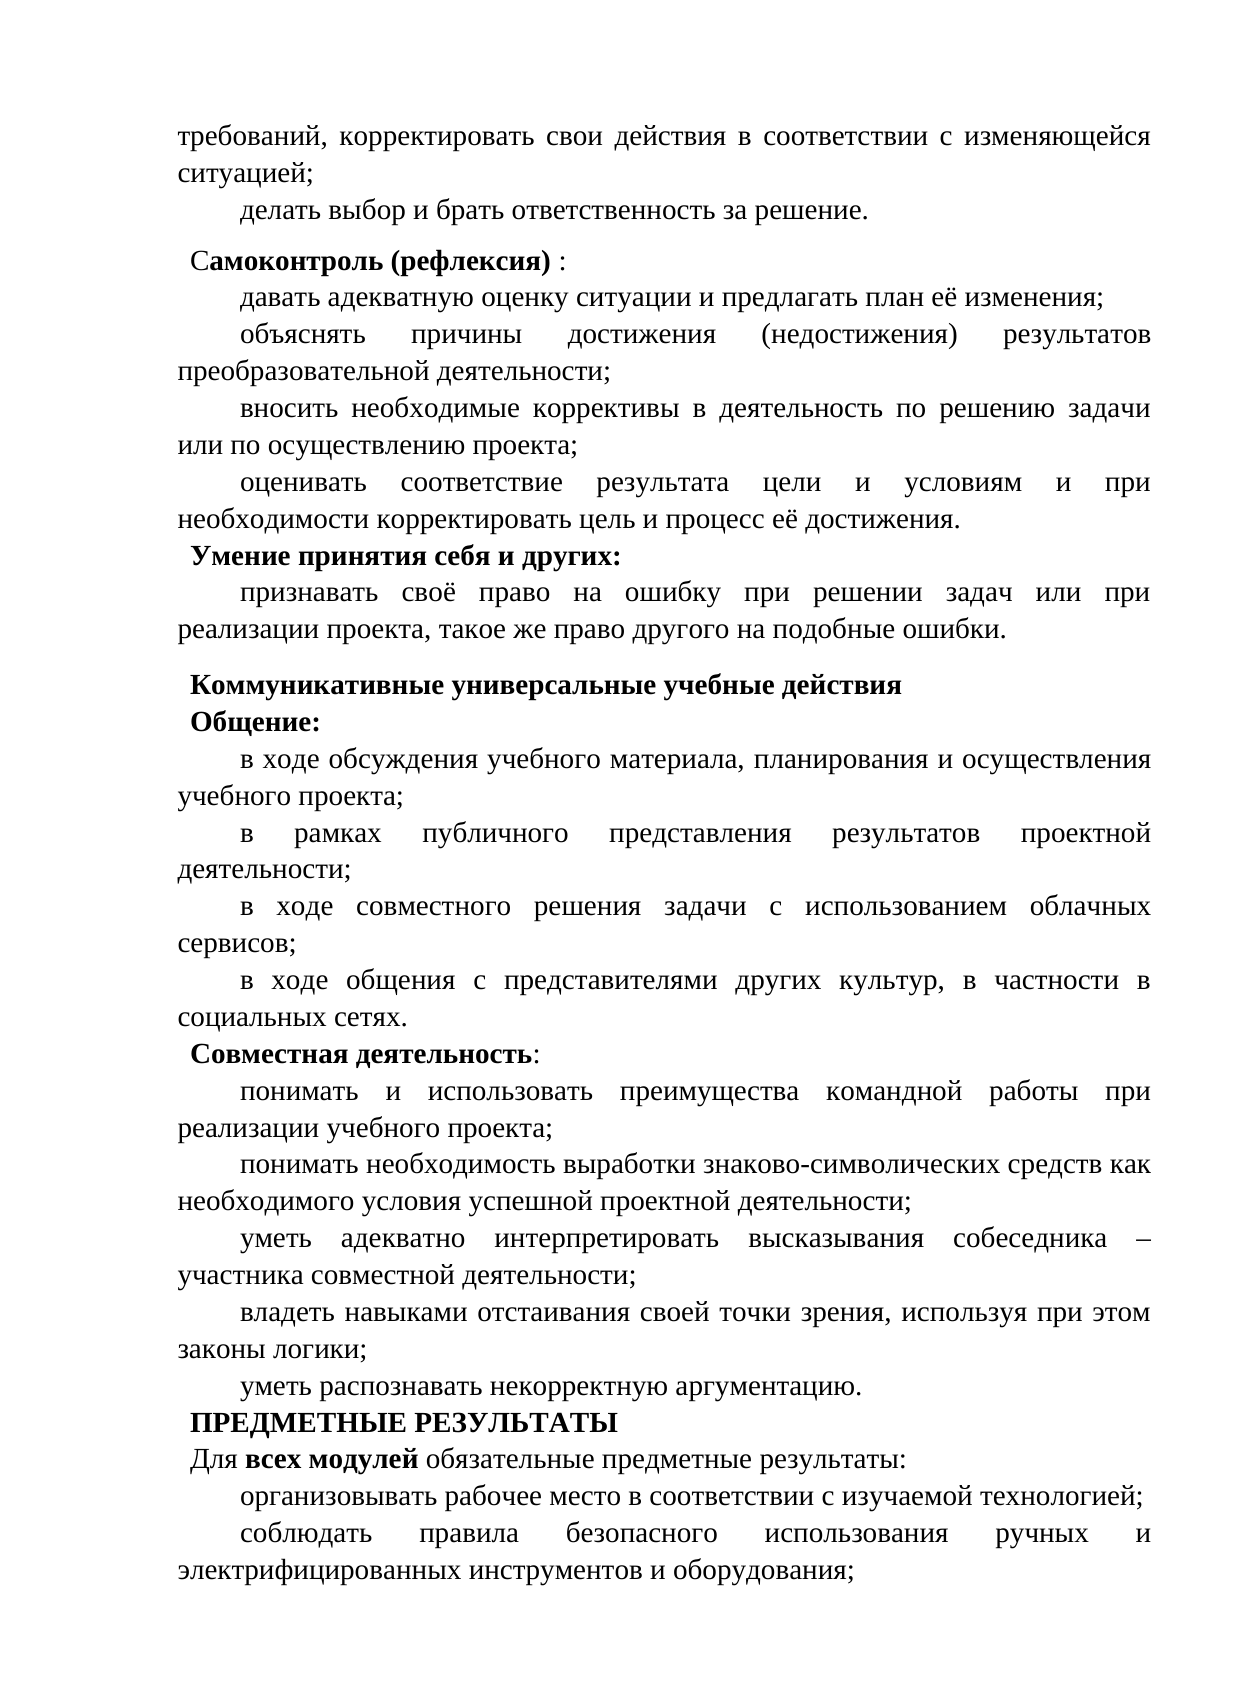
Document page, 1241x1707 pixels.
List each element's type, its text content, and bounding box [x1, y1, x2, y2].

text признавать своё право на ошибку при решении задач или при реализации проекта, такое же право другого на подобные ошибки. [177, 574, 1152, 645]
text в ходе совместного решения задачи с использованием облачных сервисов; [177, 888, 1152, 959]
text в ходе обсуждения учебного материала, планирования и осуществления учебного проекта; [177, 741, 1152, 811]
text Для всех модулей обязательные предметные результаты: [190, 1442, 1152, 1475]
text соблюдать правила безопасного использования ручных и электрифицированных инструментов и оборудования; [177, 1515, 1152, 1586]
text Самоконтроль (рефлексия) : [190, 243, 1152, 276]
text в ходе общения с представителями других культур, в частности в социальных сетях. [177, 962, 1152, 1033]
text ПРЕДМЕТНЫЕ РЕЗУЛЬТАТЫ [190, 1405, 1152, 1438]
text организовывать рабочее место в соответствии с изучаемой технологией; [177, 1478, 1152, 1512]
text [177, 118, 1152, 188]
text понимать и использовать преимущества командной работы при реализации учебного проекта; [177, 1073, 1152, 1143]
text давать адекватную оценку ситуации и предлагать план её изменения; [177, 279, 1152, 313]
text понимать необходимость выработки знаково-символических средств как необходимого условия успешной проектной деятельности; [177, 1147, 1152, 1217]
text Совместная деятельность: [190, 1036, 1152, 1069]
text оценивать соответствие результата цели и условиям и при необходимости корректировать цель и процесс её достижения. [177, 464, 1152, 534]
text Коммуникативные универсальные учебные действия [190, 667, 1152, 701]
text делать выбор и брать ответственность за решение. [177, 192, 1152, 225]
text владеть навыками отстаивания своей точки зрения, используя при этом законы логики; [177, 1294, 1152, 1364]
text Умение принятия себя и других: [190, 538, 1152, 571]
text объяснять причины достижения (недостижения) результатов преобразовательной деятельности; [177, 316, 1152, 387]
text Общение: [190, 704, 1152, 738]
text уметь адекватно интерпретировать высказывания собеседника – участника совместной деятельности; [177, 1220, 1152, 1291]
text вносить необходимые коррективы в деятельность по решению задачи или по осуществлению проекта; [177, 390, 1152, 461]
text в рамках публичного представления результатов проектной деятельности; [177, 815, 1152, 885]
text уметь распознавать некорректную аргументацию. [177, 1368, 1152, 1401]
